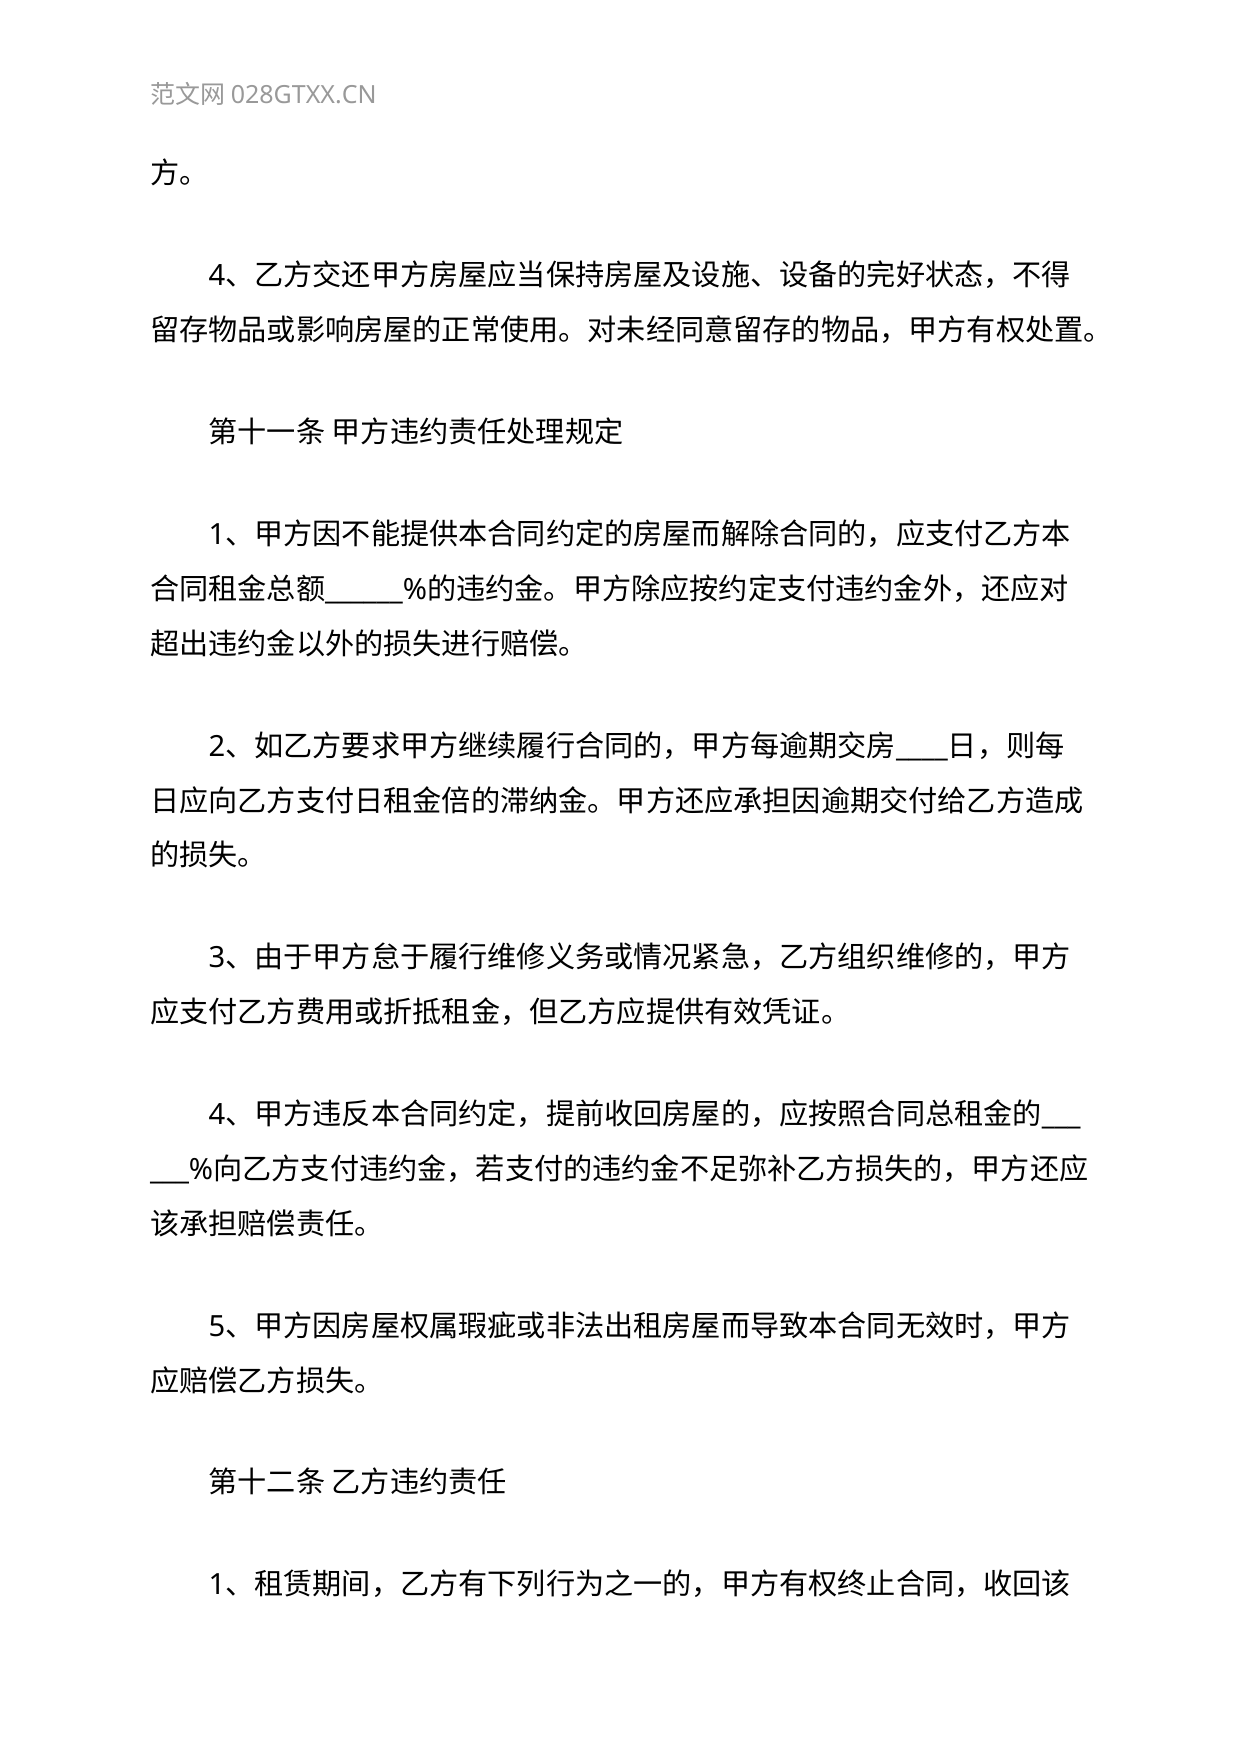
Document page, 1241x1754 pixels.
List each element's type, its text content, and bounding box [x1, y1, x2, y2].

text 1、甲方因不能提供本合同约定的房屋而解除合同的，应支付乙方本合同租金总额______%的违约金。甲方除应按约定支付违约金外，还应对超出违约金以外的损失进行赔偿。 [150, 510, 1090, 663]
text 第十二条 乙方违约责任 [150, 1459, 1090, 1501]
text 2、如乙方要求甲方继续履行合同的，甲方每逾期交房____日，则每日应向乙方支付日租金倍的滞纳金。甲方还应承担因逾期交付给乙方造成的损失。 [150, 722, 1090, 874]
text 第十一条 甲方违约责任处理规定 [150, 408, 1090, 451]
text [150, 1561, 1090, 1603]
text 3、由于甲方怠于履行维修义务或情况紧急，乙方组织维修的，甲方应支付乙方费用或折抵租金，但乙方应提供有效凭证。 [150, 934, 1090, 1031]
text 5、甲方因房屋权属瑕疵或非法出租房屋而导致本合同无效时，甲方应赔偿乙方损失。 [150, 1302, 1090, 1399]
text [150, 150, 1090, 192]
text 4、甲方违反本合同约定，提前收回房屋的，应按照合同总租金的______%向乙方支付违约金，若支付的违约金不足弥补乙方损失的，甲方还应该承担赔偿责任。 [150, 1091, 1090, 1243]
text 4、乙方交还甲方房屋应当保持房屋及设施、设备的完好状态，不得留存物品或影响房屋的正常使用。对未经同意留存的物品，甲方有权处置。 [150, 252, 1090, 349]
